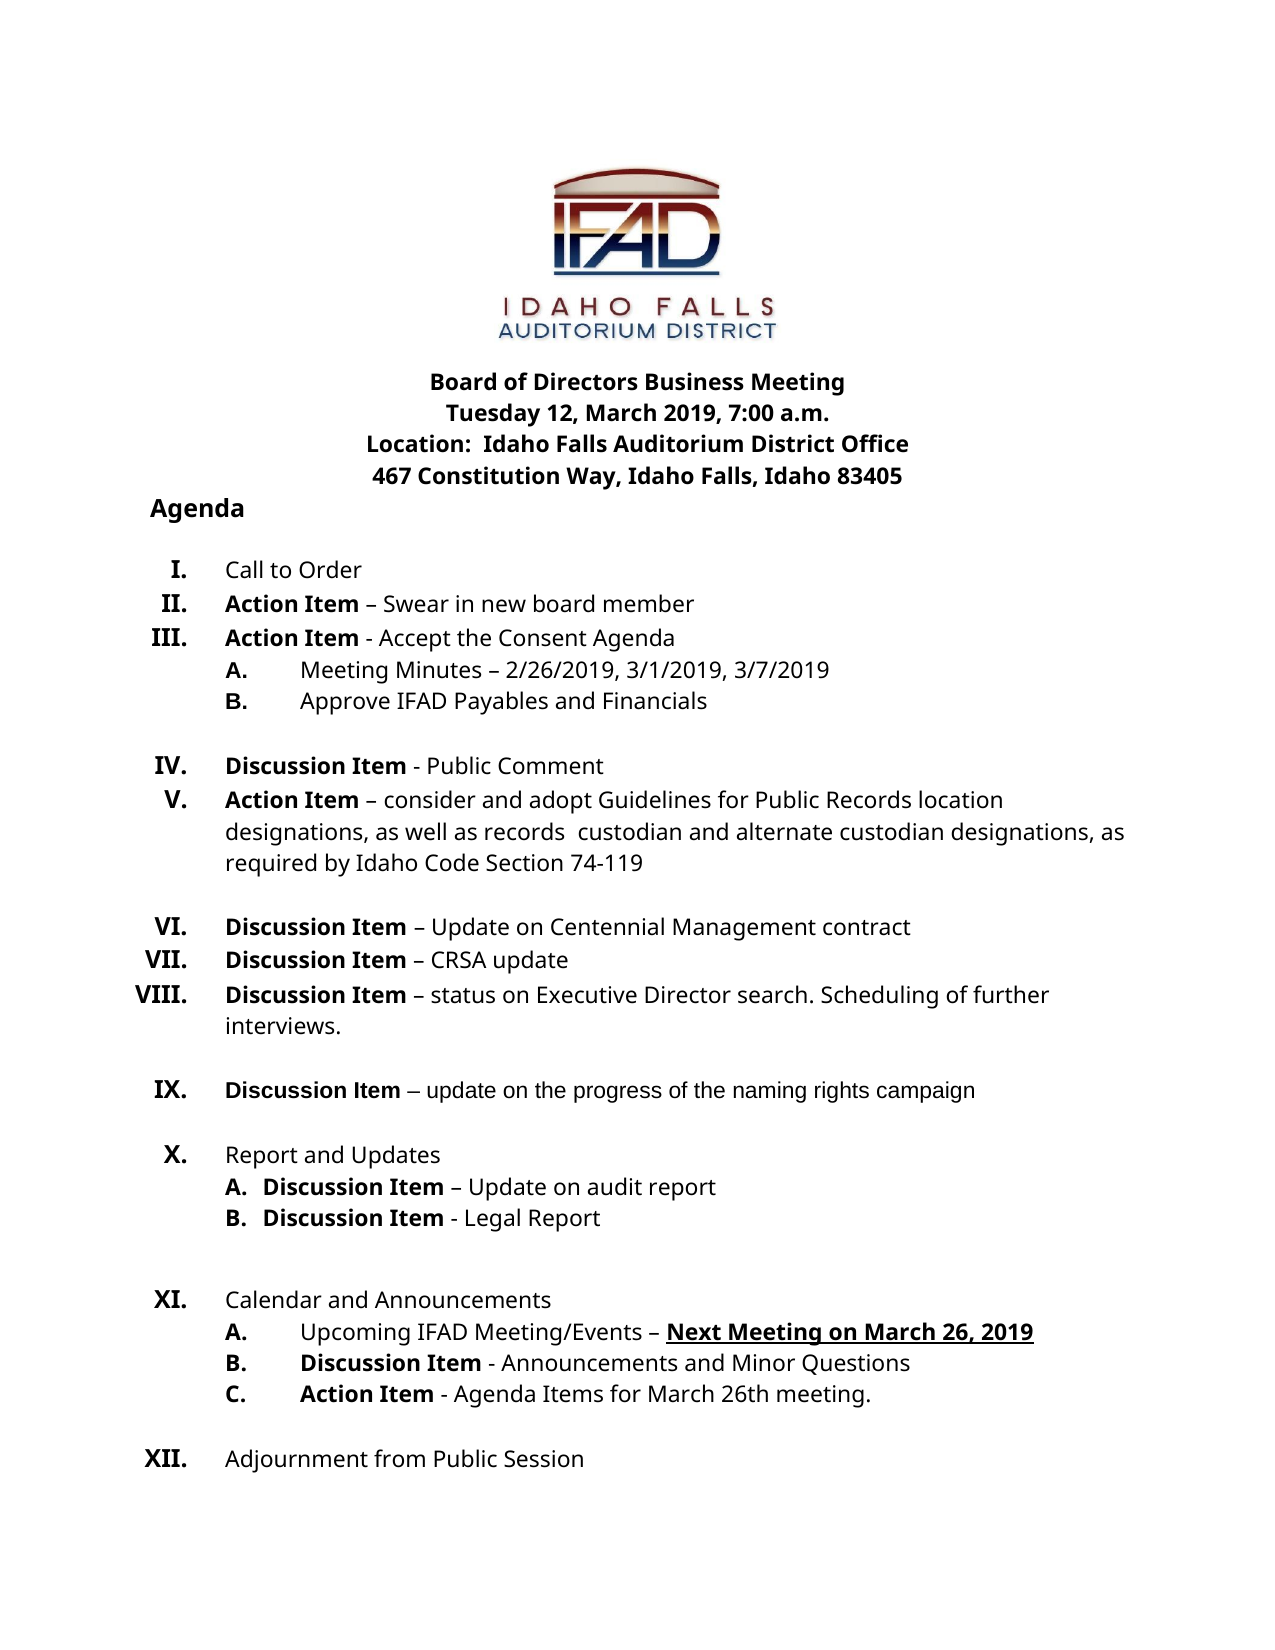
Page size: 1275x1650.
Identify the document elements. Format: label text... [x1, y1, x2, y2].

list Upcoming IFAD Meeting/Events – Next Meeting on March 26, 2019 [225, 1316, 1125, 1347]
list Action Item – Swear in new board member [187, 585, 1125, 619]
list Discussion Item – Update on audit report [225, 1171, 1125, 1202]
text Tuesday 12, March 2019, 7:00 a.m. [150, 397, 1125, 428]
list Report and Updates [187, 1137, 1125, 1171]
list Discussion Item - Public Comment [187, 747, 1125, 781]
list Discussion Item – Update on Centennial Management contract [187, 908, 1125, 942]
list Approve IFAD Payables and Financials [225, 685, 1125, 716]
list Action Item - Accept the Consent Agenda [187, 619, 1125, 653]
list Discussion Item – CRSA update [187, 942, 1125, 976]
list Call to Order [187, 551, 1125, 585]
text 467 Constitution Way, Idaho Falls, Idaho 83405 [150, 460, 1125, 491]
list Discussion Item - Announcements and Minor Questions [225, 1347, 1125, 1378]
list Meeting Minutes – 2/26/2019, 3/1/2019, 3/7/2019 [225, 653, 1125, 685]
list Calendar and Announcements [187, 1282, 1125, 1316]
text Agenda [150, 491, 1125, 525]
list Discussion Item – status on Executive Director search. Scheduling of further interviews. [187, 976, 1125, 1042]
text Board of Directors Business Meeting [150, 366, 1125, 397]
text Location: Idaho Falls Auditorium District Office [150, 428, 1125, 460]
picture [493, 150, 782, 366]
list Action Item – consider and adopt Guidelines for Public Records location designations, as well as records custodian and alternate custodian designations, as required by Idaho Code Section 74-119 [187, 781, 1125, 878]
list Action Item - Agenda Items for March 26th meeting. [225, 1378, 1125, 1409]
list Discussion Item - Legal Report [225, 1202, 1125, 1234]
list Discussion Item – update on the progress of the naming rights campaign [187, 1072, 1125, 1106]
list Adjournment from Public Session [187, 1441, 1125, 1475]
